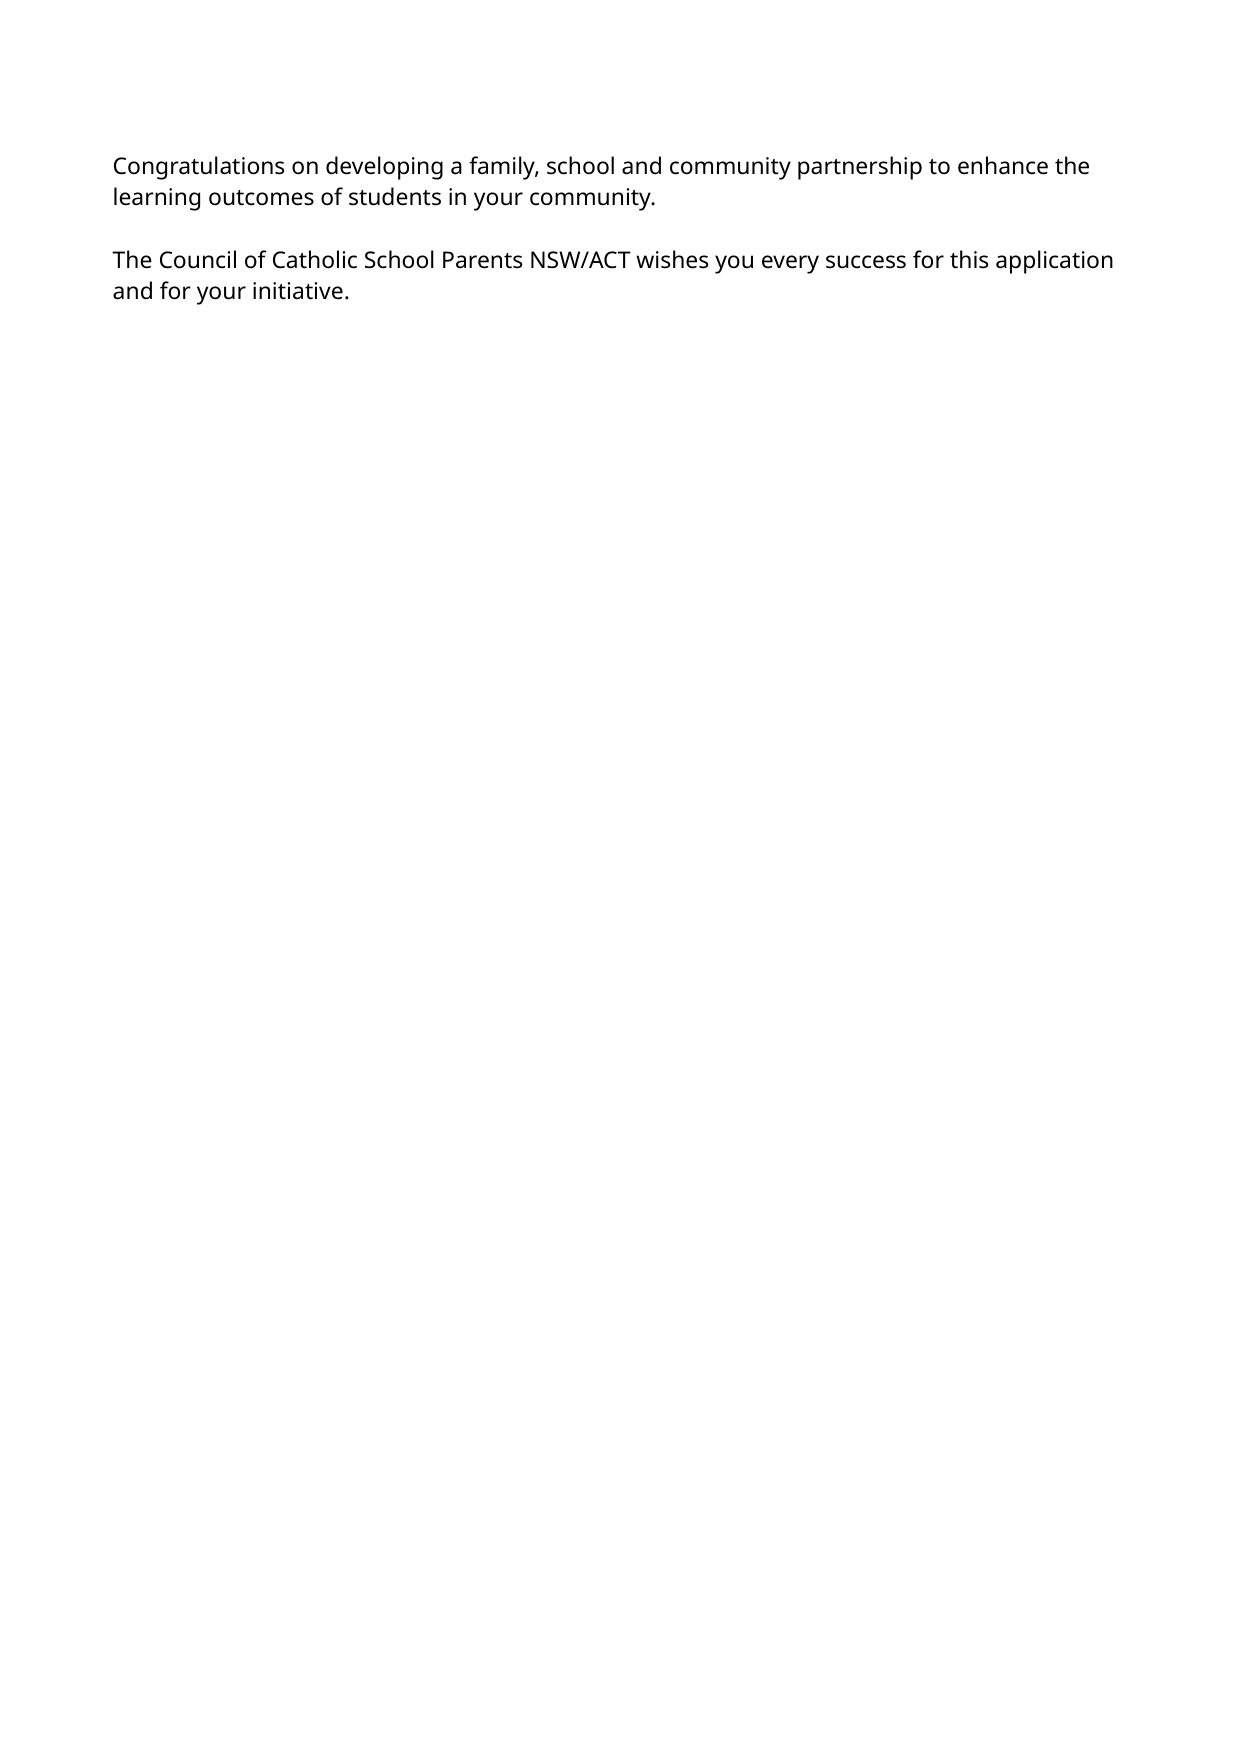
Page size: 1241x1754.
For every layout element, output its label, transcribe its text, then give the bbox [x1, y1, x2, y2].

text Congratulations on developing a family, school and community partnership to enhance the learning outcomes of students in your community. [112, 150, 1128, 212]
text The Council of Catholic School Parents NSW/ACT wishes you every success for this application and for your initiative. [112, 244, 1128, 306]
